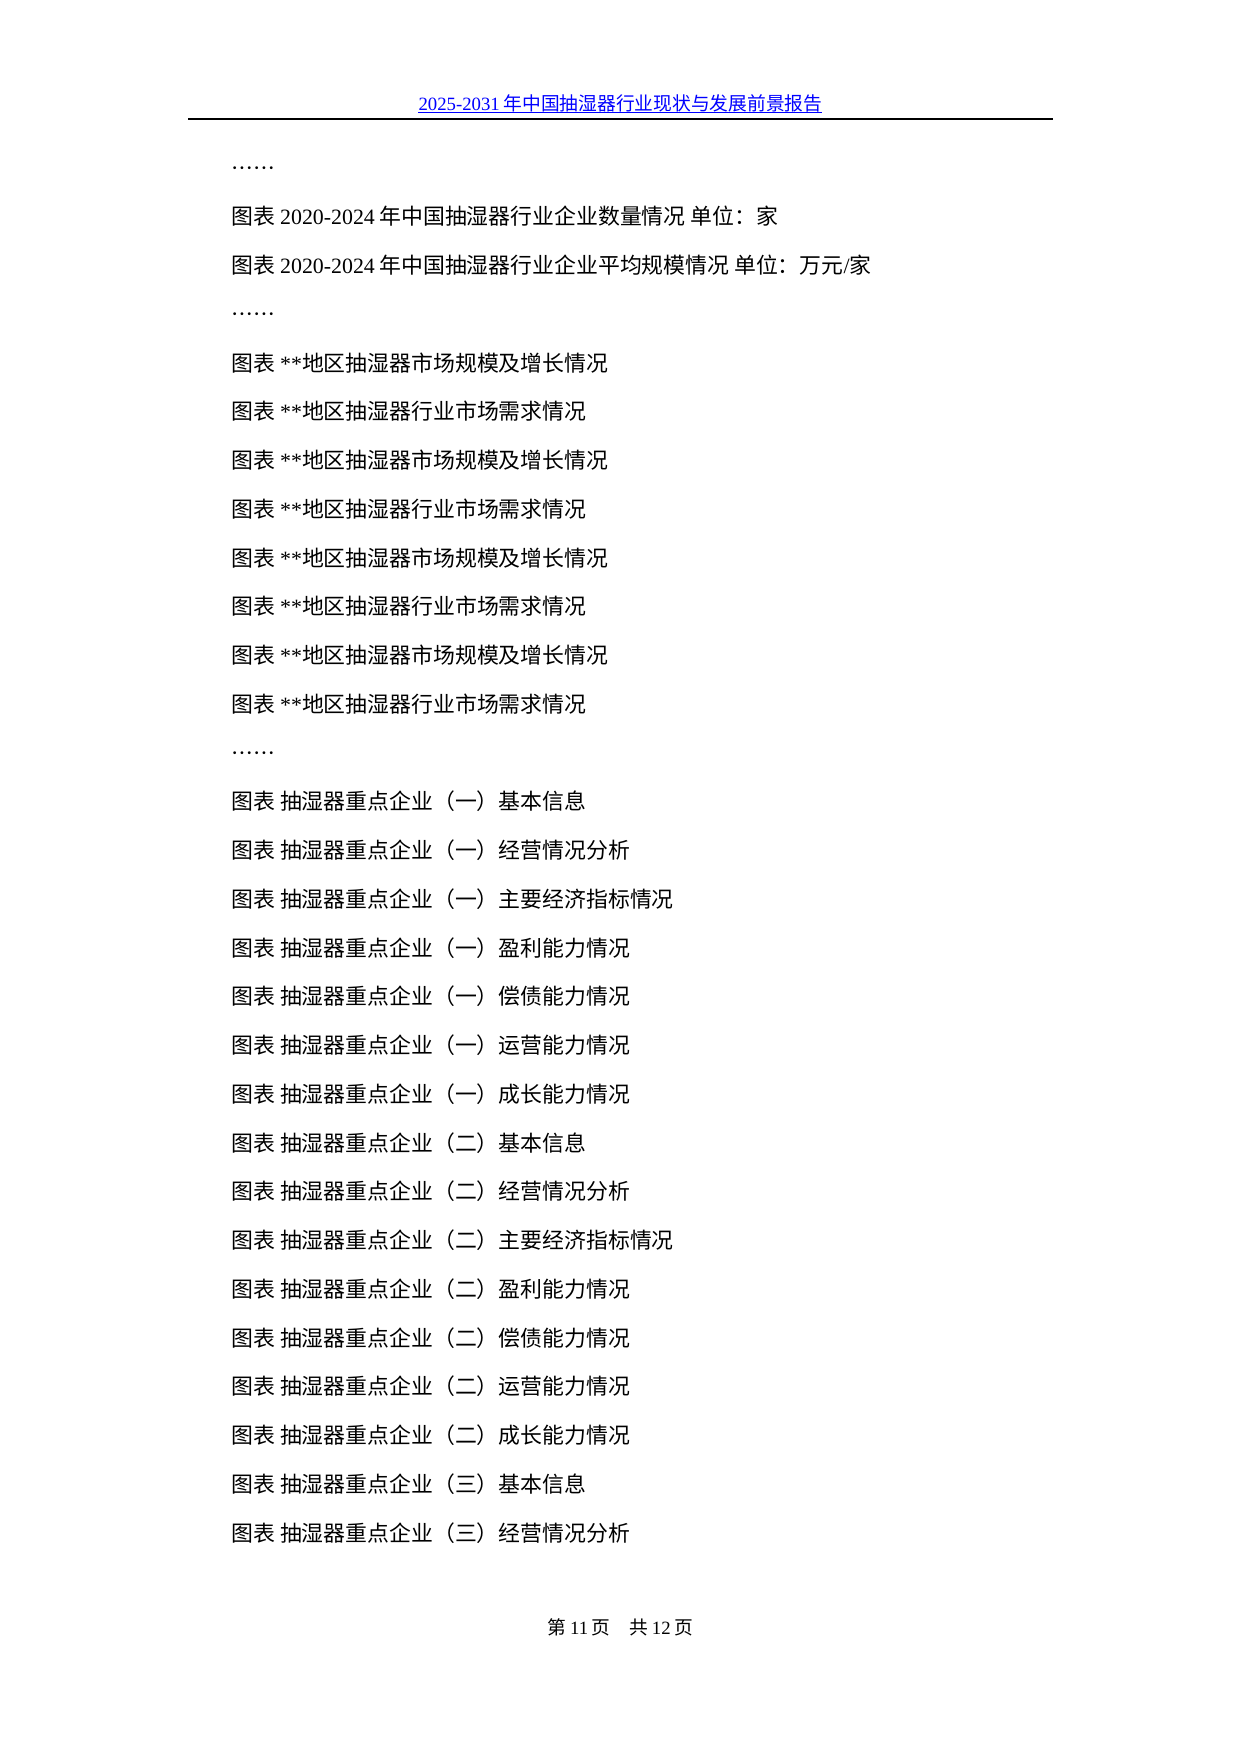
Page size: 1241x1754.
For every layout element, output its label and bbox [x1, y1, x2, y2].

text [187, 150, 1053, 1548]
